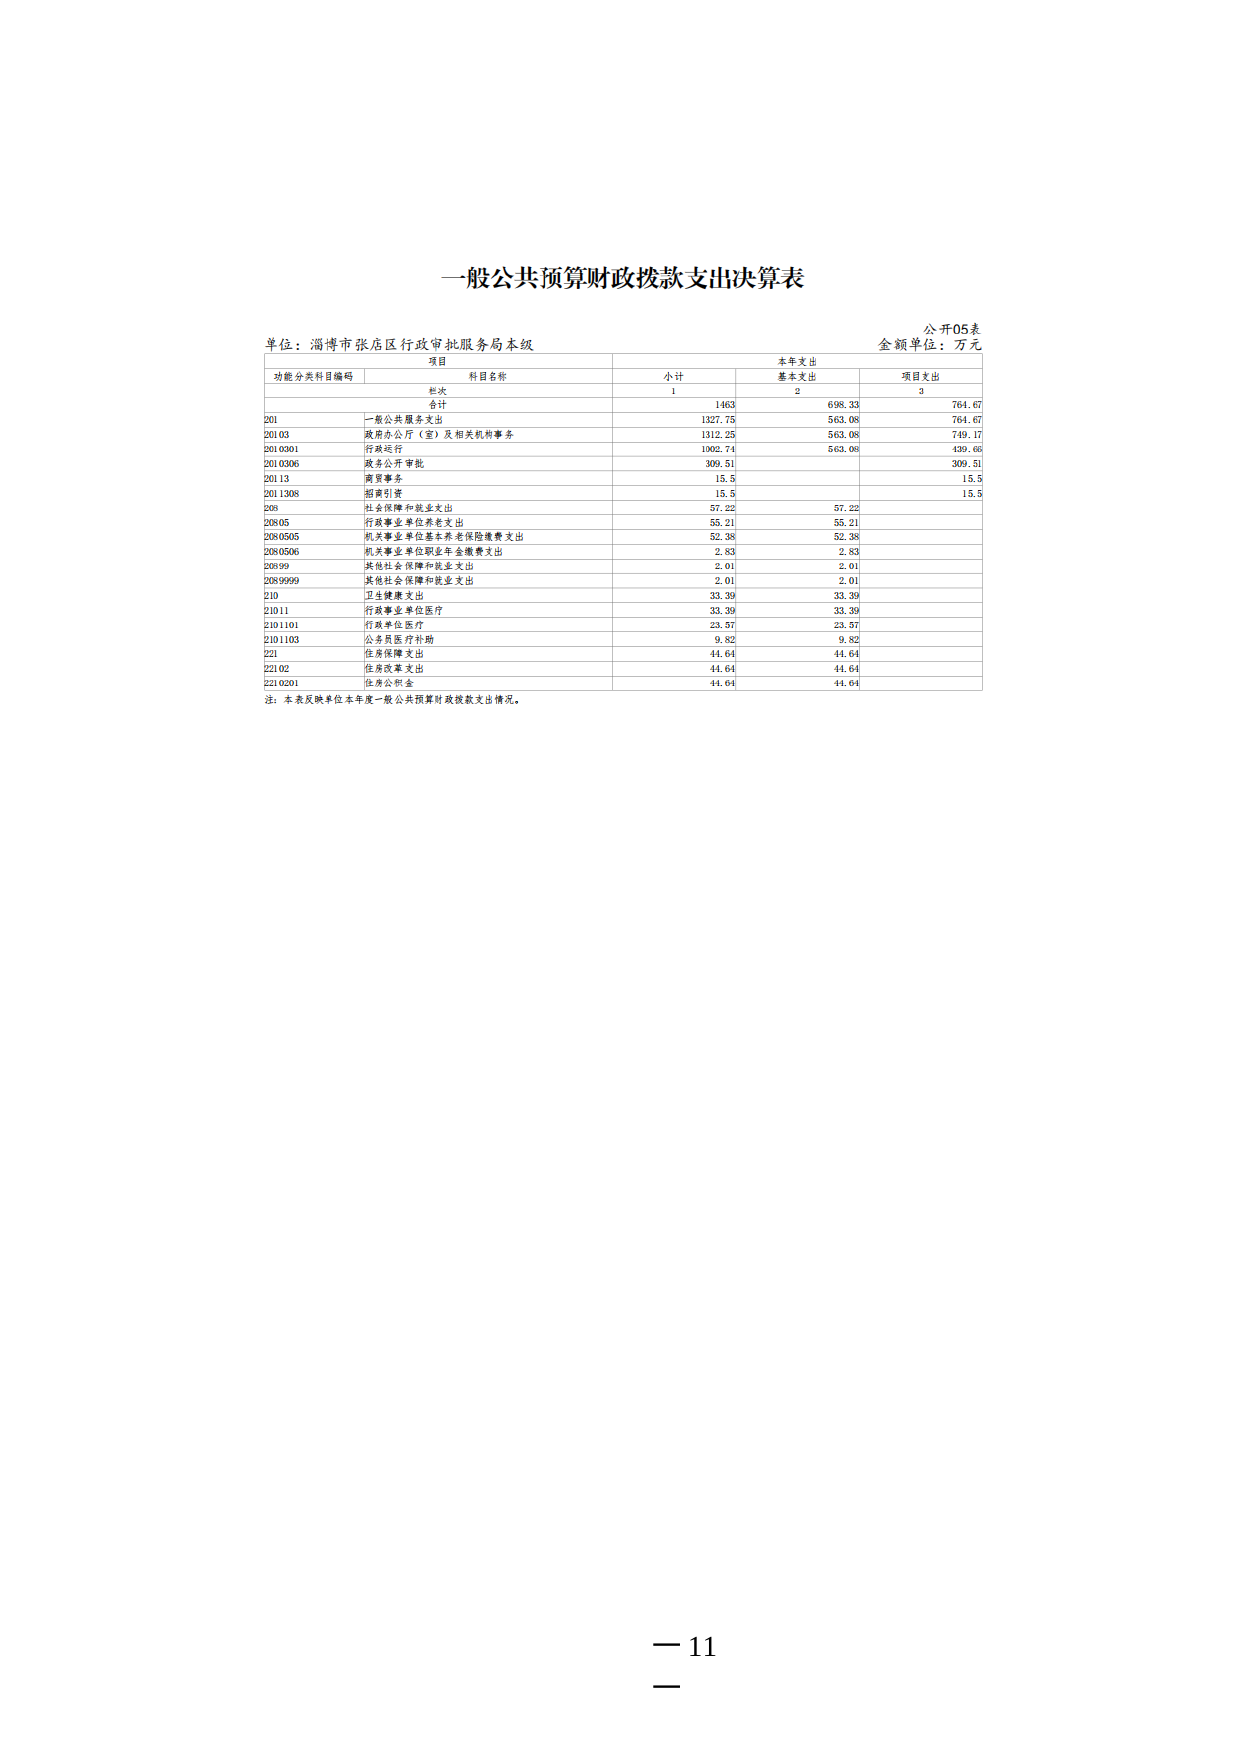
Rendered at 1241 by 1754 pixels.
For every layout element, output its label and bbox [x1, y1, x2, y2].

picture [165, 218, 1086, 797]
